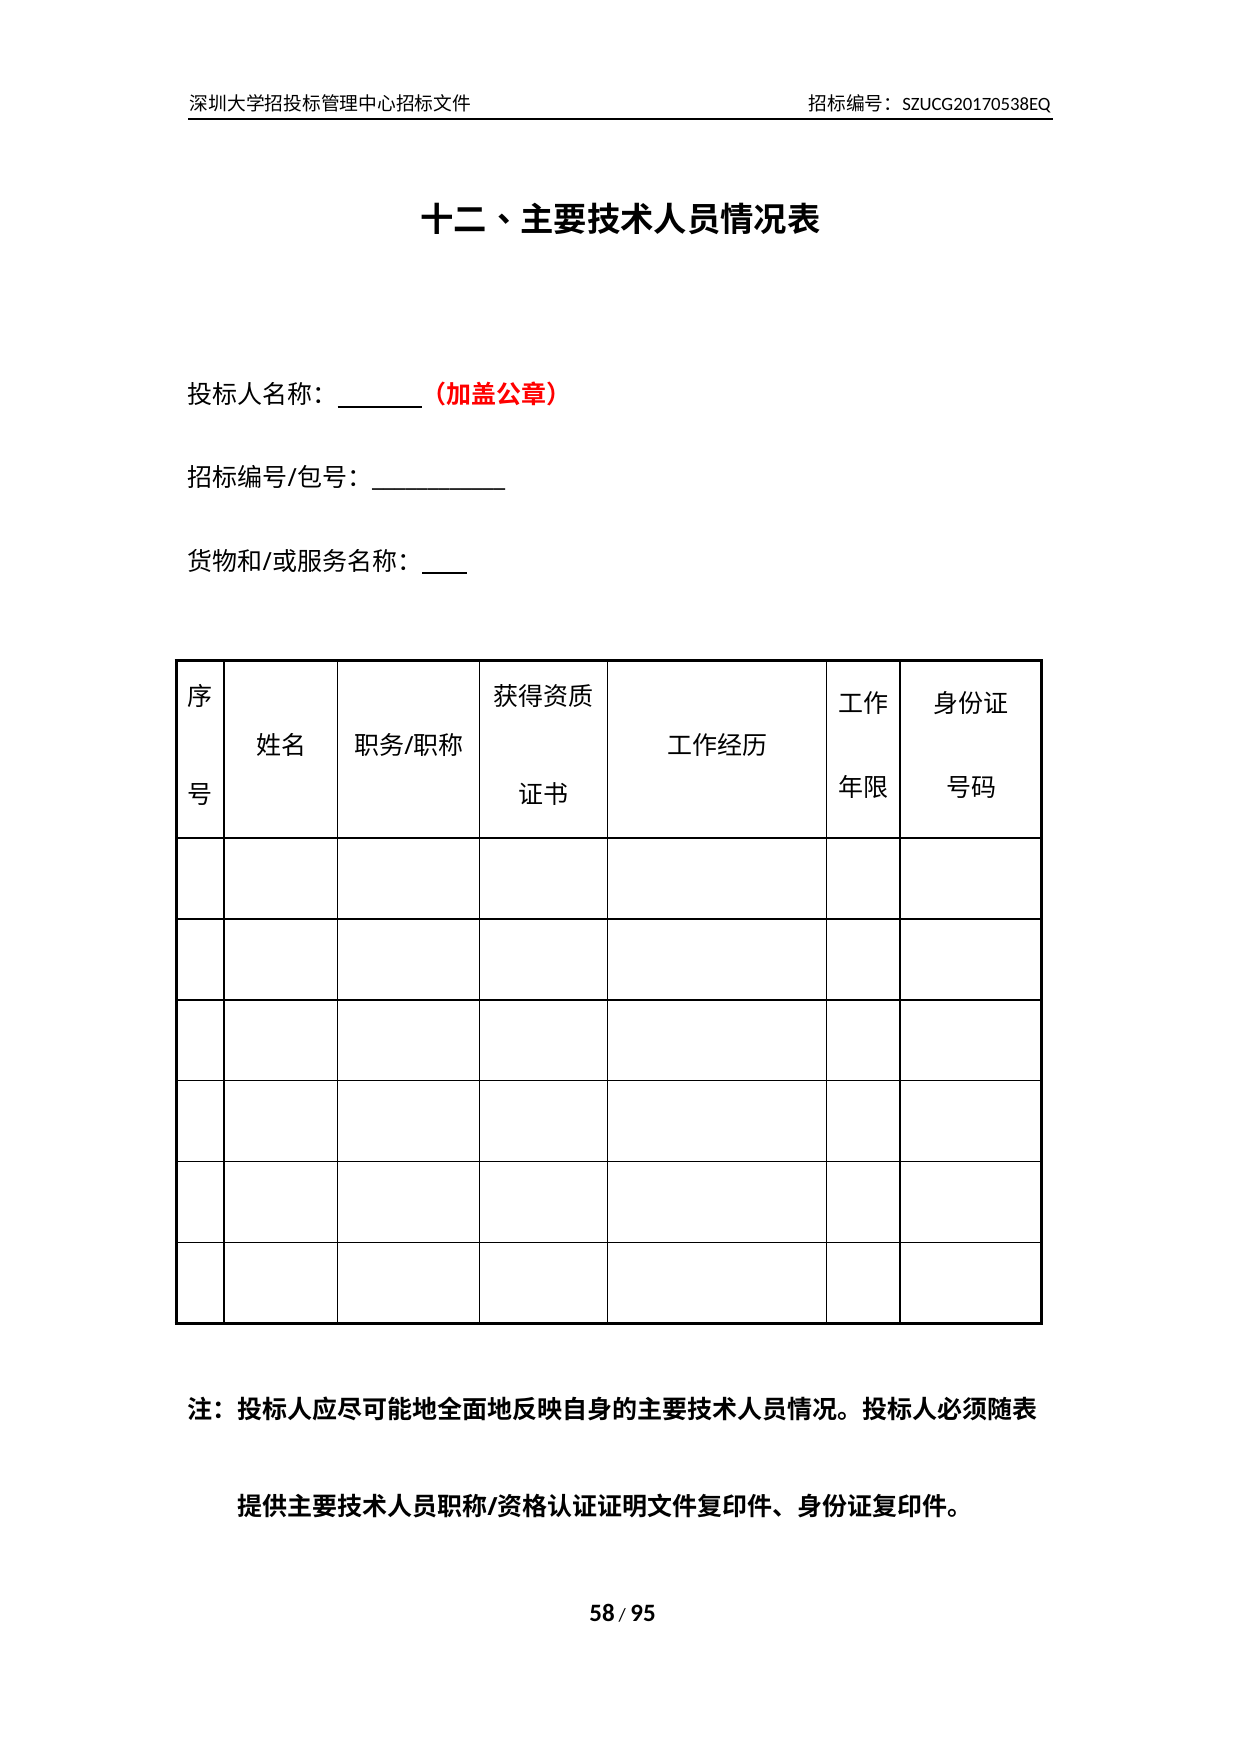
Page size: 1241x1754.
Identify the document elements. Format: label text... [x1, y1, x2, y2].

table_cell [338, 1162, 479, 1241]
table_cell [827, 839, 899, 918]
table_cell [225, 1162, 337, 1241]
table_cell [608, 1001, 826, 1080]
table_cell [480, 839, 607, 918]
table_cell [901, 839, 1040, 918]
table_cell [225, 920, 337, 999]
subtitle 十二、主要技术人员情况表 [187, 186, 1053, 251]
table_cell [225, 1001, 337, 1080]
text 注：投标人应尽可能地全面地反映自身的主要技术人员情况。投标人必须随表提供主要技术人员职称/资格认证证明文件复印件、身份证复印件。 [187, 1375, 1053, 1537]
table_cell [338, 1081, 479, 1161]
table_header 身份证 号码 [901, 662, 1040, 837]
table_header 姓名 [225, 662, 337, 837]
table_cell [225, 1243, 337, 1322]
table_cell [901, 1162, 1040, 1241]
table_cell [338, 920, 479, 999]
table_header 职务/职称 [338, 662, 479, 837]
table_cell [827, 920, 899, 999]
table_cell [178, 1081, 223, 1161]
table_cell [225, 839, 337, 918]
table_header 获得资质证书 [480, 662, 607, 837]
table_cell [178, 1243, 223, 1322]
text 投标人名称： （加盖公章） [187, 360, 1053, 425]
table_cell [480, 1081, 607, 1161]
table_cell [608, 1081, 826, 1161]
table_cell [608, 839, 826, 918]
table_cell [901, 1243, 1040, 1322]
table_cell [480, 1162, 607, 1241]
table_cell [480, 920, 607, 999]
table_cell [480, 1001, 607, 1080]
table_cell [225, 1081, 337, 1161]
table_cell [827, 1001, 899, 1080]
text 招标编号/包号：____________ [187, 443, 1053, 508]
table_cell [338, 1001, 479, 1080]
table_cell [338, 839, 479, 918]
table_header 工作 年限 [827, 662, 899, 837]
table_header 序号 [178, 662, 223, 837]
table_cell [178, 1001, 223, 1080]
table_cell [827, 1162, 899, 1241]
table_cell [901, 1001, 1040, 1080]
text 货物和/或服务名称： [187, 527, 1053, 592]
table_cell [901, 1081, 1040, 1161]
table_cell [178, 1162, 223, 1241]
table_cell [178, 920, 223, 999]
table_cell [480, 1243, 607, 1322]
table_cell [827, 1243, 899, 1322]
table_cell [338, 1243, 479, 1322]
table_cell [827, 1081, 899, 1161]
table_cell [901, 920, 1040, 999]
table_cell [608, 1162, 826, 1241]
table_header 工作经历 [608, 662, 826, 837]
table_cell [178, 839, 223, 918]
table_cell [608, 1243, 826, 1322]
table_cell [608, 920, 826, 999]
